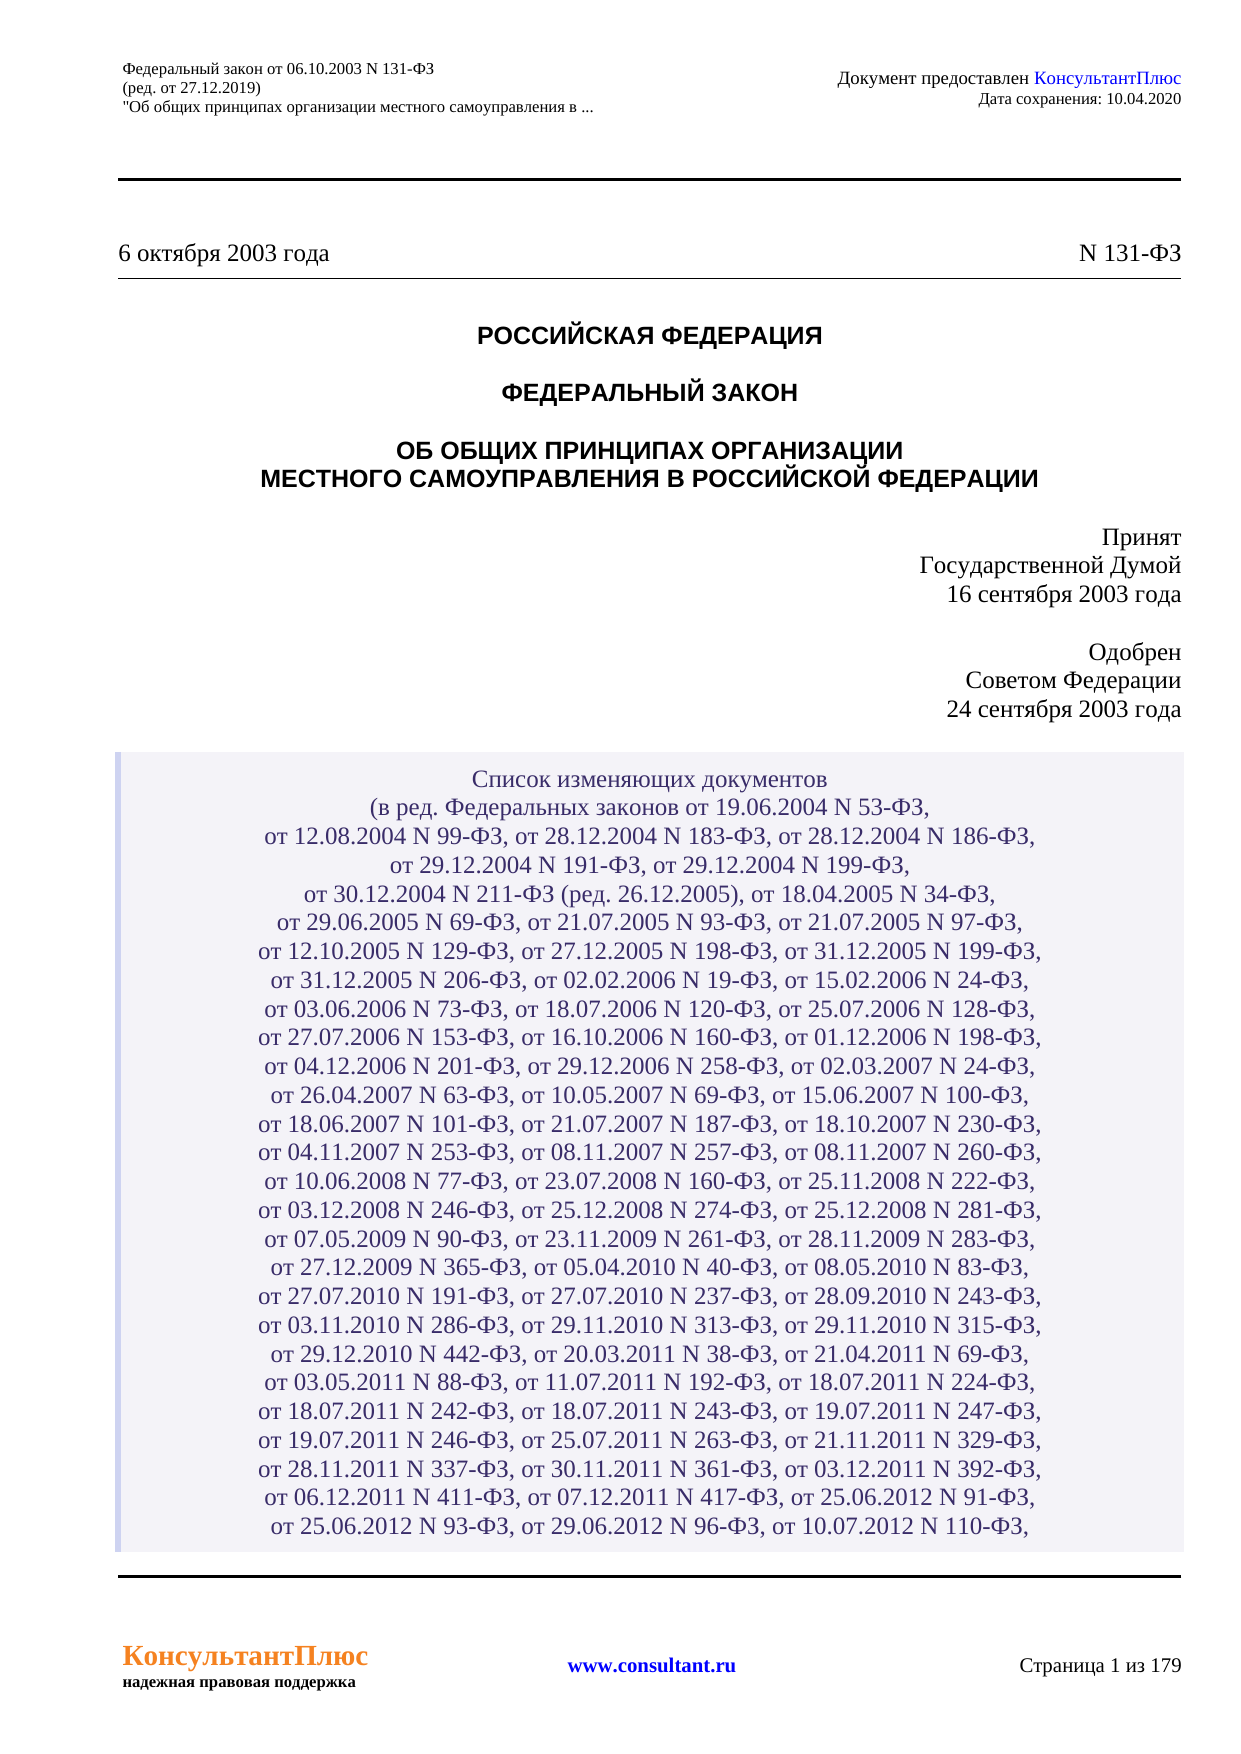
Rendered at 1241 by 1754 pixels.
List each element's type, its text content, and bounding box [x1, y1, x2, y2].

table_header N 131-ФЗ [650, 238, 1181, 267]
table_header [121, 752, 1178, 1552]
text 24 сентября 2003 года [118, 694, 1181, 723]
title ОБ ОБЩИХ ПРИНЦИПАХ ОРГАНИЗАЦИИ [118, 436, 1181, 464]
text 16 сентября 2003 года [118, 579, 1181, 608]
text Советом Федерации [118, 666, 1181, 694]
title РОССИЙСКАЯ ФЕДЕРАЦИЯ [118, 321, 1181, 349]
text Одобрен [118, 637, 1181, 666]
title МЕСТНОГО САМОУПРАВЛЕНИЯ В РОССИЙСКОЙ ФЕДЕРАЦИИ [118, 464, 1181, 493]
text Государственной Думой [118, 551, 1181, 579]
text Принят [118, 522, 1181, 551]
title ФЕДЕРАЛЬНЫЙ ЗАКОН [118, 378, 1181, 407]
table_header 6 октября 2003 года [118, 238, 649, 267]
